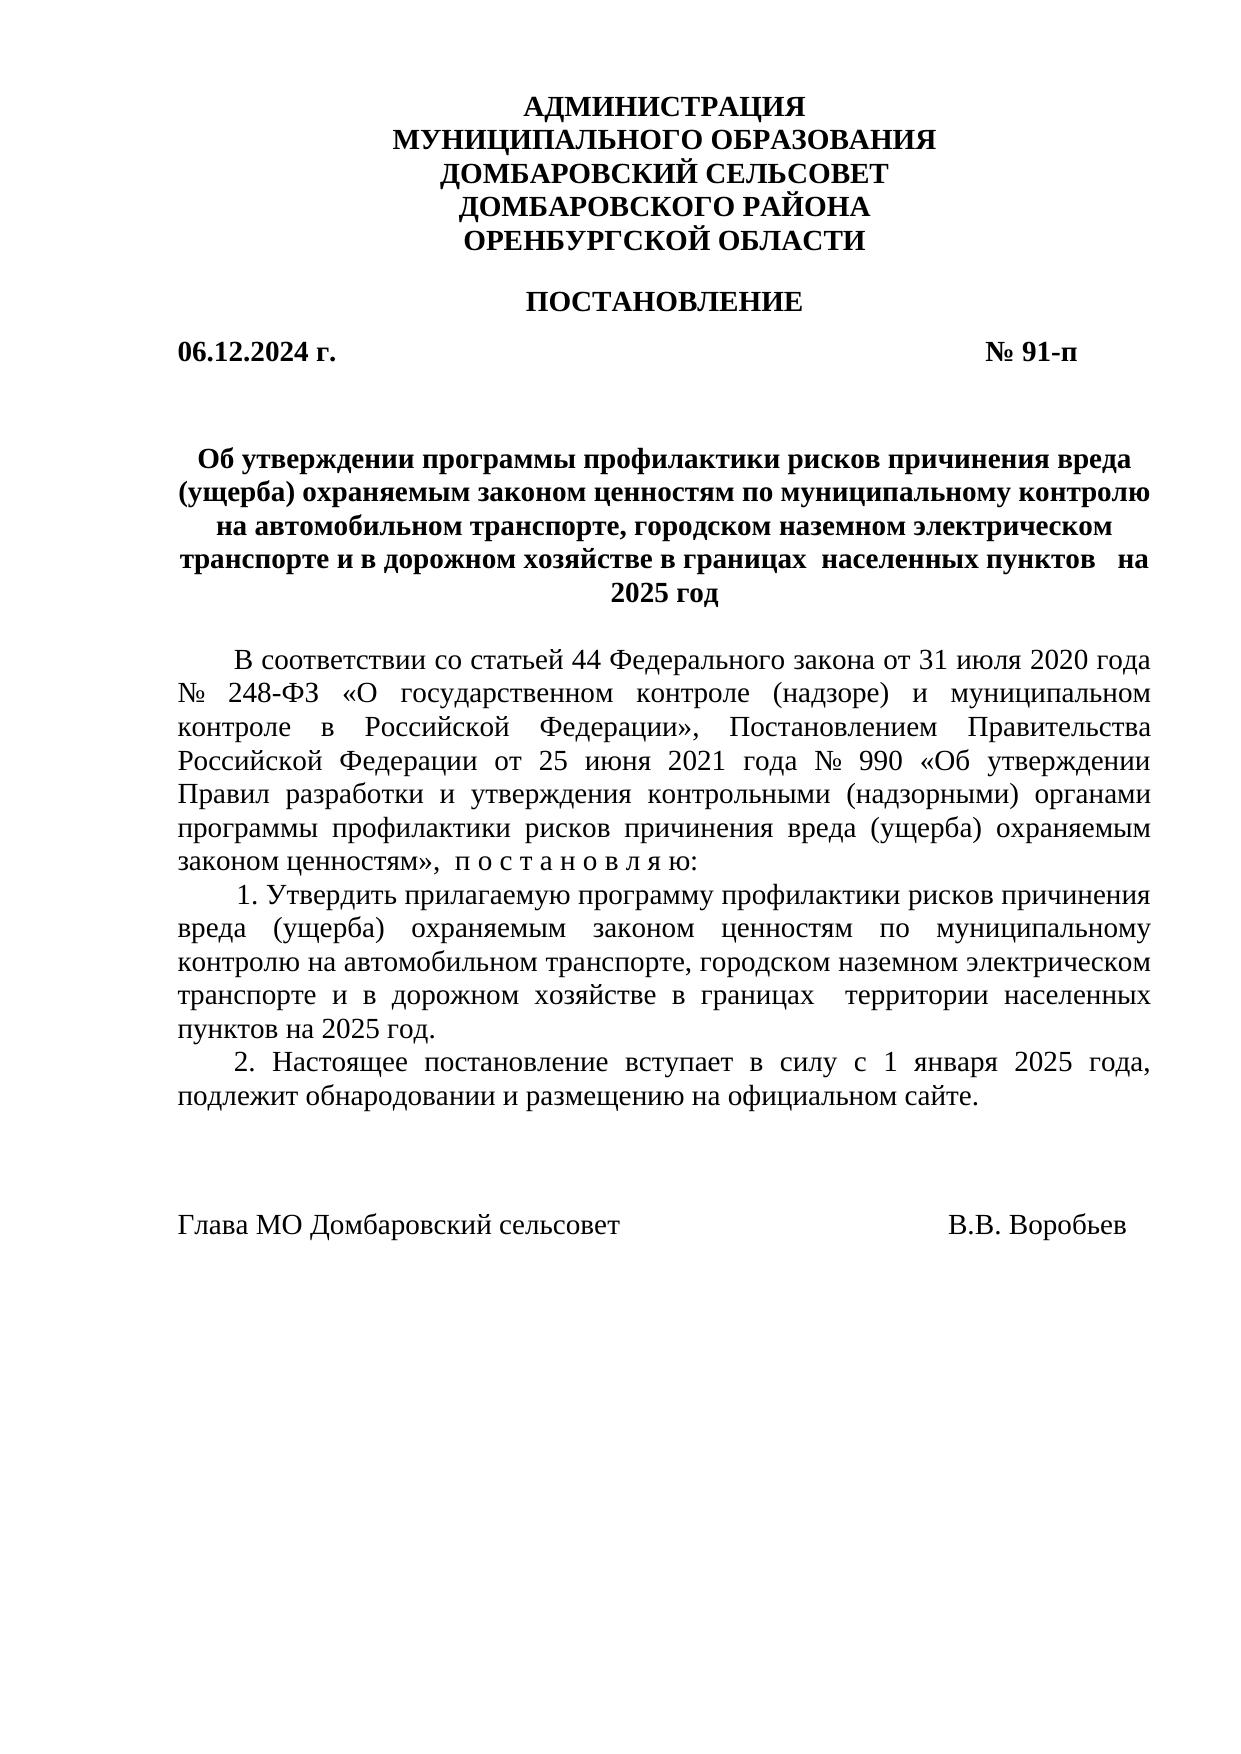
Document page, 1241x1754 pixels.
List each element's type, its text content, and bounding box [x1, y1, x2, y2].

text АДМИНИСТРАЦИЯ [177, 89, 1152, 122]
text 2. Настоящее постановление вступает в силу с 1 января 2025 года, подлежит обнародовании и размещению на официальном сайте. [177, 1044, 1152, 1112]
text ОРЕНБУРГСКОЙ ОБЛАСТИ [177, 223, 1152, 256]
text 1. Утвердить прилагаемую программу профилактики рисков причинения вреда (ущерба) охраняемым законом ценностям по муниципальному контролю на автомобильном транспорте, городском наземном электрическом транспорте и в дорожном хозяйстве в границах территории населенных пунктов на 2025 год. [177, 877, 1152, 1044]
text В соответствии со статьей 44 Федерального закона от 31 июля 2020 года № 248-ФЗ «О государственном контроле (надзоре) и муниципальном контроле в Российской Федерации», Постановлением Правительства Российской Федерации от 25 июня 2021 года № 990 «Об утверждении Правил разработки и утверждения контрольными (надзорными) органами программы профилактики рисков причинения вреда (ущерба) охраняемым законом ценностям», п о с т а н о в л я ю: [177, 642, 1152, 877]
text МУНИЦИПАЛЬНОГО ОБРАЗОВАНИЯ [177, 122, 1152, 156]
text ДОМБАРОВСКИЙ СЕЛЬСОВЕТ [177, 156, 1152, 189]
text Глава МО Домбаровский сельсовет В.В. Воробьев [177, 1207, 1152, 1240]
text ПОСТАНОВЛЕНИЕ [177, 284, 1152, 318]
text ДОМБАРОВСКОГО РАЙОНА [177, 189, 1152, 223]
text 06.12.2024 г. № 91-п [177, 334, 1152, 368]
title Об утверждении программы профилактики рисков причинения вреда (ущерба) охраняемым законом ценностям по муниципальному контролю на автомобильном транспорте, городском наземном электрическом транспорте и в дорожном хозяйстве в границах населенных пунктов на 2025 год [177, 441, 1152, 608]
